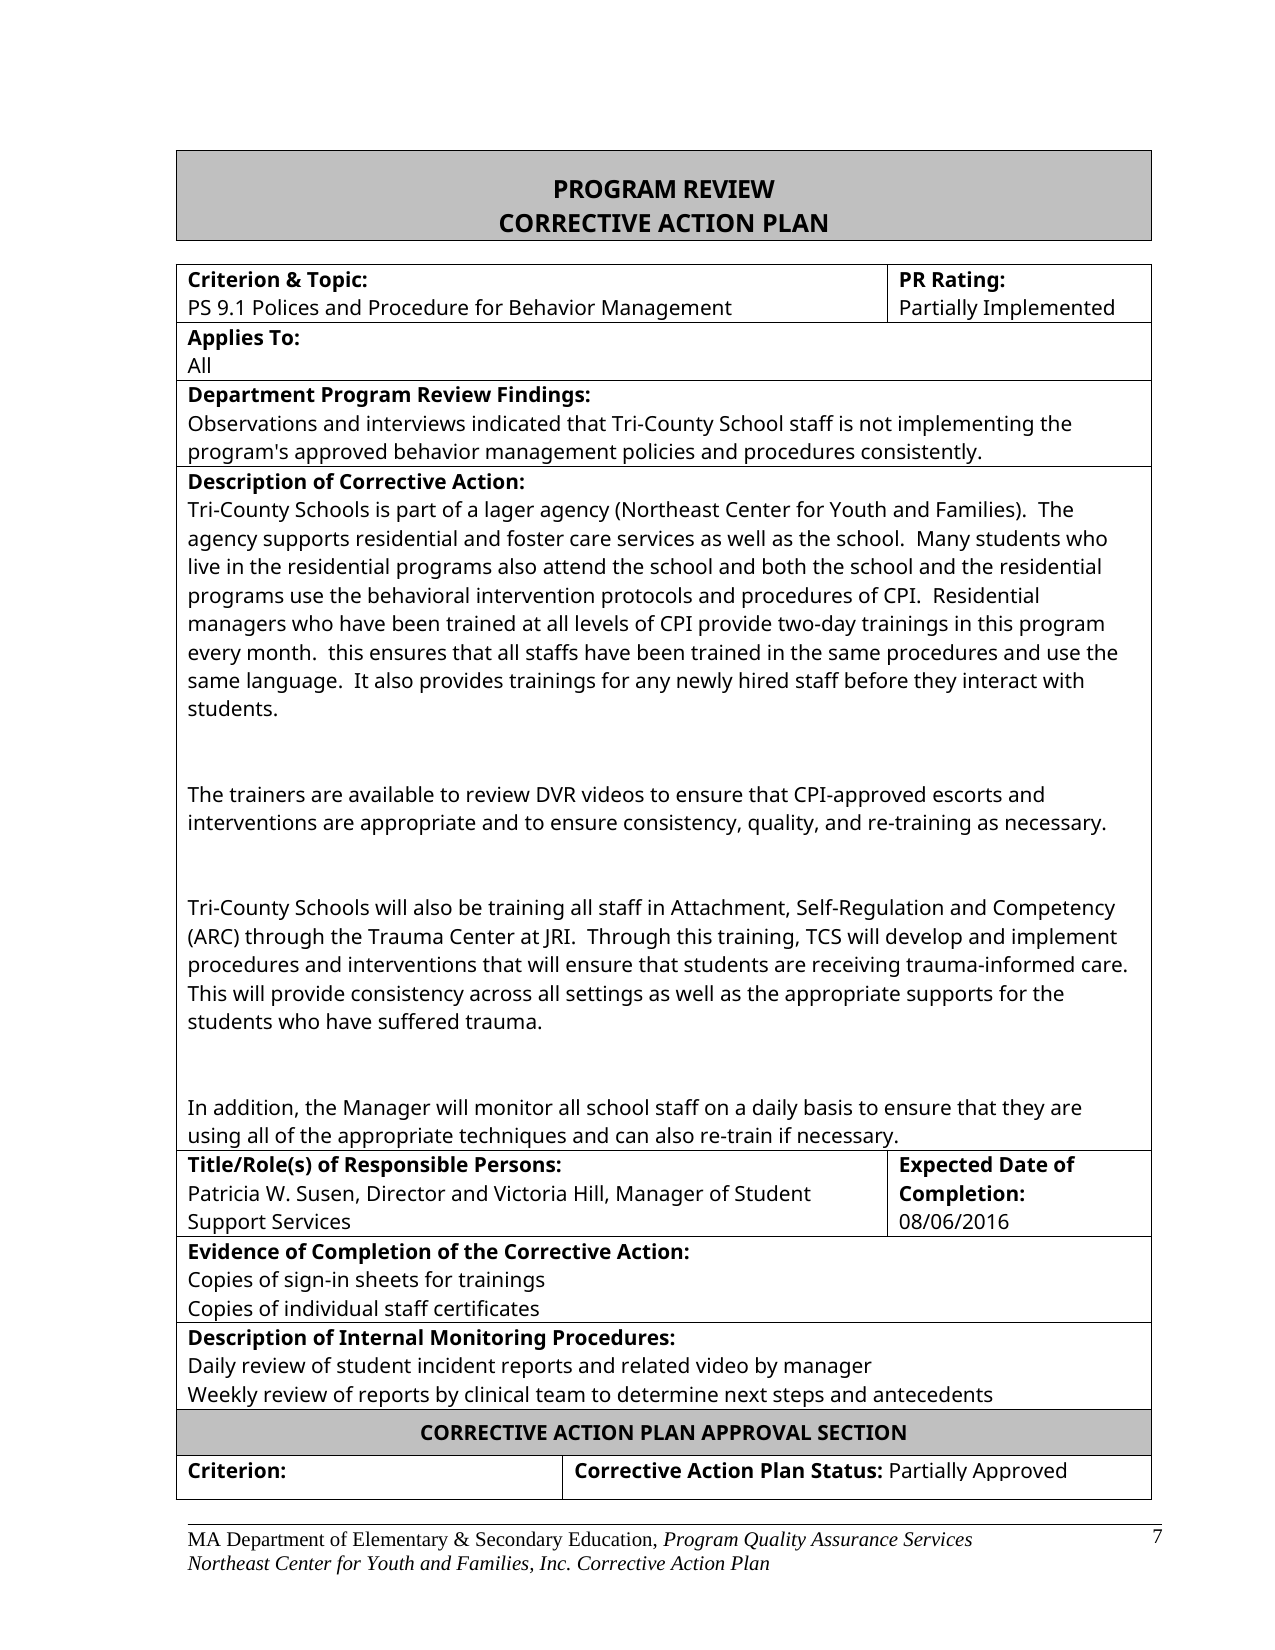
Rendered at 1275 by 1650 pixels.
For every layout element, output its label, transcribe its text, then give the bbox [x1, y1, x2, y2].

table_header PROGRAM REVIEW CORRECTIVE ACTION PLAN [177, 151, 1151, 240]
table_cell Evidence of Completion of the Corrective Action: Copies of sign-in sheets for trainings Copies of individual staff certificates [177, 1237, 1151, 1322]
table_cell Title/Role(s) of Responsible Persons: Patricia W. Susen, Director and Victoria Hill, Manager of Student Support Services [177, 1151, 887, 1236]
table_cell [563, 1456, 1151, 1499]
table_cell Applies To: All [177, 323, 1151, 379]
table_cell CORRECTIVE ACTION PLAN APPROVAL SECTION [177, 1410, 1151, 1455]
table_cell Department Program Review Findings: Observations and interviews indicated that Tri-County School staff is not implementing the program's approved behavior management policies and procedures consistently. [177, 381, 1151, 466]
table_cell Description of Internal Monitoring Procedures: Daily review of student incident reports and related video by manager Weekly review of reports by clinical team to determine next steps and antecedents [177, 1323, 1151, 1408]
table_header PR Rating: Partially Implemented [888, 265, 1151, 322]
table_header Criterion & Topic: PS 9.1 Polices and Procedure for Behavior Management [177, 265, 887, 322]
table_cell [177, 1456, 562, 1499]
table_cell Expected Date of Completion: 08/06/2016 [888, 1151, 1151, 1236]
table_cell Description of Corrective Action: Tri-County Schools is part of a lager agency (Northeast Center for Youth and Families). The agency supports residential and foster care services as well as the school. Many students who live in the residential programs also attend the school and both the school and the residential programs use the behavioral intervention protocols and procedures of CPI. Residential managers who have been trained at all levels of CPI provide two-day trainings in this program every month. this ensures that all staffs have been trained in the same procedures and use the same language. It also provides trainings for any newly hired staff before they interact with students. The trainers are available to review DVR videos to ensure that CPI-approved escorts and interventions are appropriate and to ensure consistency, quality, and re-training as necessary. Tri-County Schools will also be training all staff in Attachment, Self-Regulation and Competency (ARC) through the Trauma Center at JRI. Through this training, TCS will develop and implement procedures and interventions that will ensure that students are receiving trauma-informed care. This will provide consistency across all settings as well as the appropriate supports for the students who have suffered trauma. In addition, the Manager will monitor all school staff on a daily basis to ensure that they are using all of the appropriate techniques and can also re-train if necessary. [177, 467, 1151, 1149]
